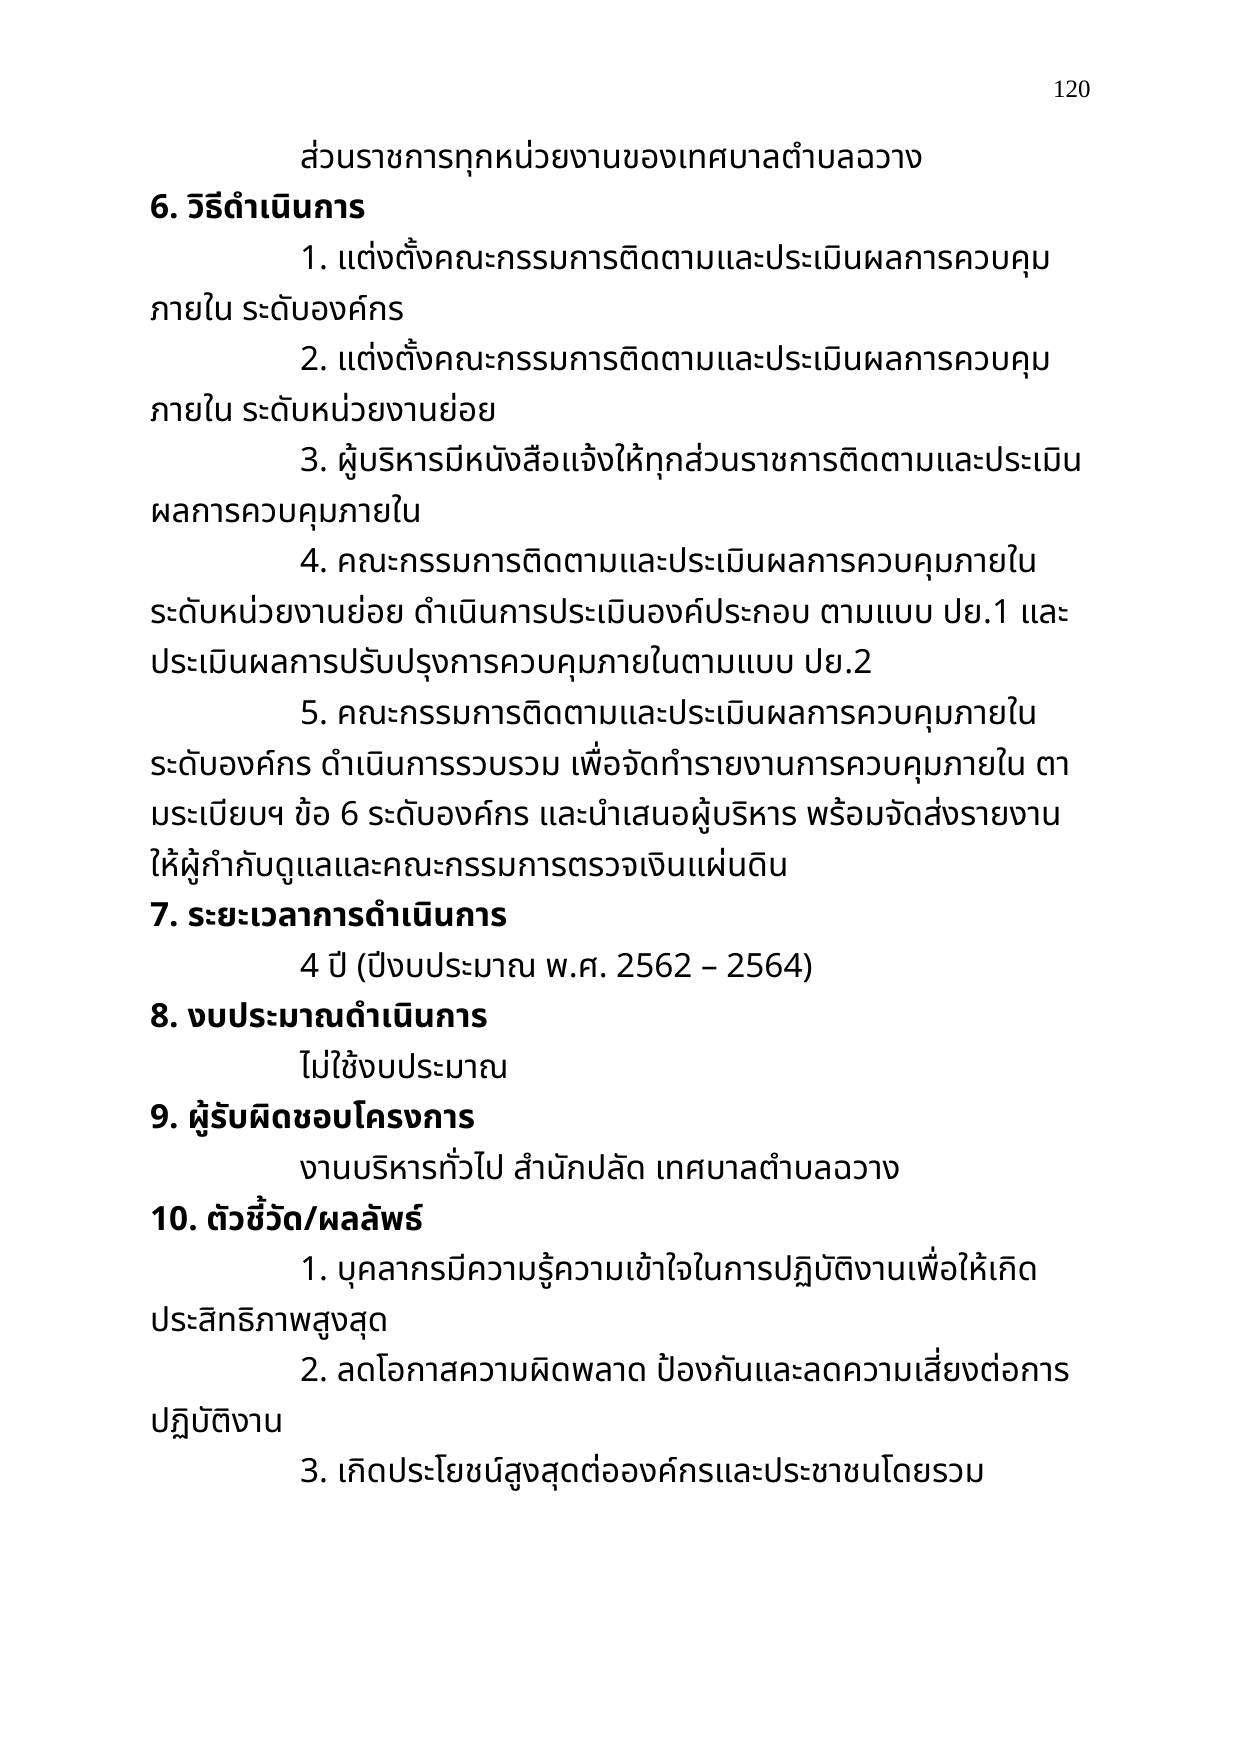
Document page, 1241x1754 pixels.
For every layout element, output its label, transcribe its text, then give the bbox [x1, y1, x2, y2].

text 9. ผู้รับผิดชอบโครงการ [150, 1093, 1090, 1144]
text 3. เกิดประโยชน์สูงสุดต่อองค์กรและประชาชนโดยรวม [150, 1447, 1090, 1498]
text 10. ตัวชี้วัด/ผลลัพธ์ [150, 1194, 1090, 1245]
text 8. งบประมาณดำเนินการ [150, 992, 1090, 1043]
text 1. บุคลากรมีความรู้ความเข้าใจในการปฏิบัติงานเพื่อให้เกิดประสิทธิภาพสูงสุด [150, 1245, 1090, 1346]
text ส่วนราชการทุกหน่วยงานของเทศบาลตำบลฉวาง [150, 133, 1090, 183]
text 3. ผู้บริหารมีหนังสือแจ้งให้ทุกส่วนราชการติดตามและประเมินผลการควบคุมภายใน [150, 436, 1090, 537]
text 2. ลดโอกาสความผิดพลาด ป้องกันและลดความเสี่ยงต่อการปฏิบัติงาน [150, 1346, 1090, 1447]
text 4 ปี (ปีงบประมาณ พ.ศ. 2562 – 2564) [150, 942, 1090, 992]
text 2. แต่งตั้งคณะกรรมการติดตามและประเมินผลการควบคุมภายใน ระดับหน่วยงานย่อย [150, 335, 1090, 436]
text 5. คณะกรรมการติดตามและประเมินผลการควบคุมภายในระดับองค์กร ดำเนินการรวบรวม เพื่อจัดทำรายงานการควบคุมภายใน ตามระเบียบฯ ข้อ 6 ระดับองค์กร และนำเสนอผู้บริหาร พร้อมจัดส่งรายงานให้ผู้กำกับดูแลและคณะกรรมการตรวจเงินแผ่นดิน [150, 689, 1090, 891]
text 1. แต่งตั้งคณะกรรมการติดตามและประเมินผลการควบคุมภายใน ระดับองค์กร [150, 234, 1090, 335]
text ไม่ใช้งบประมาณ [150, 1043, 1090, 1093]
text 6. วิธีดำเนินการ [150, 183, 1090, 234]
text 7. ระยะเวลาการดำเนินการ [150, 891, 1090, 942]
text 4. คณะกรรมการติดตามและประเมินผลการควบคุมภายใน ระดับหน่วยงานย่อย ดำเนินการประเมินองค์ประกอบ ตามแบบ ปย.1 และประเมินผลการปรับปรุงการควบคุมภายในตามแบบ ปย.2 [150, 537, 1090, 689]
text งานบริหารทั่วไป สำนักปลัด เทศบาลตำบลฉวาง [150, 1144, 1090, 1194]
